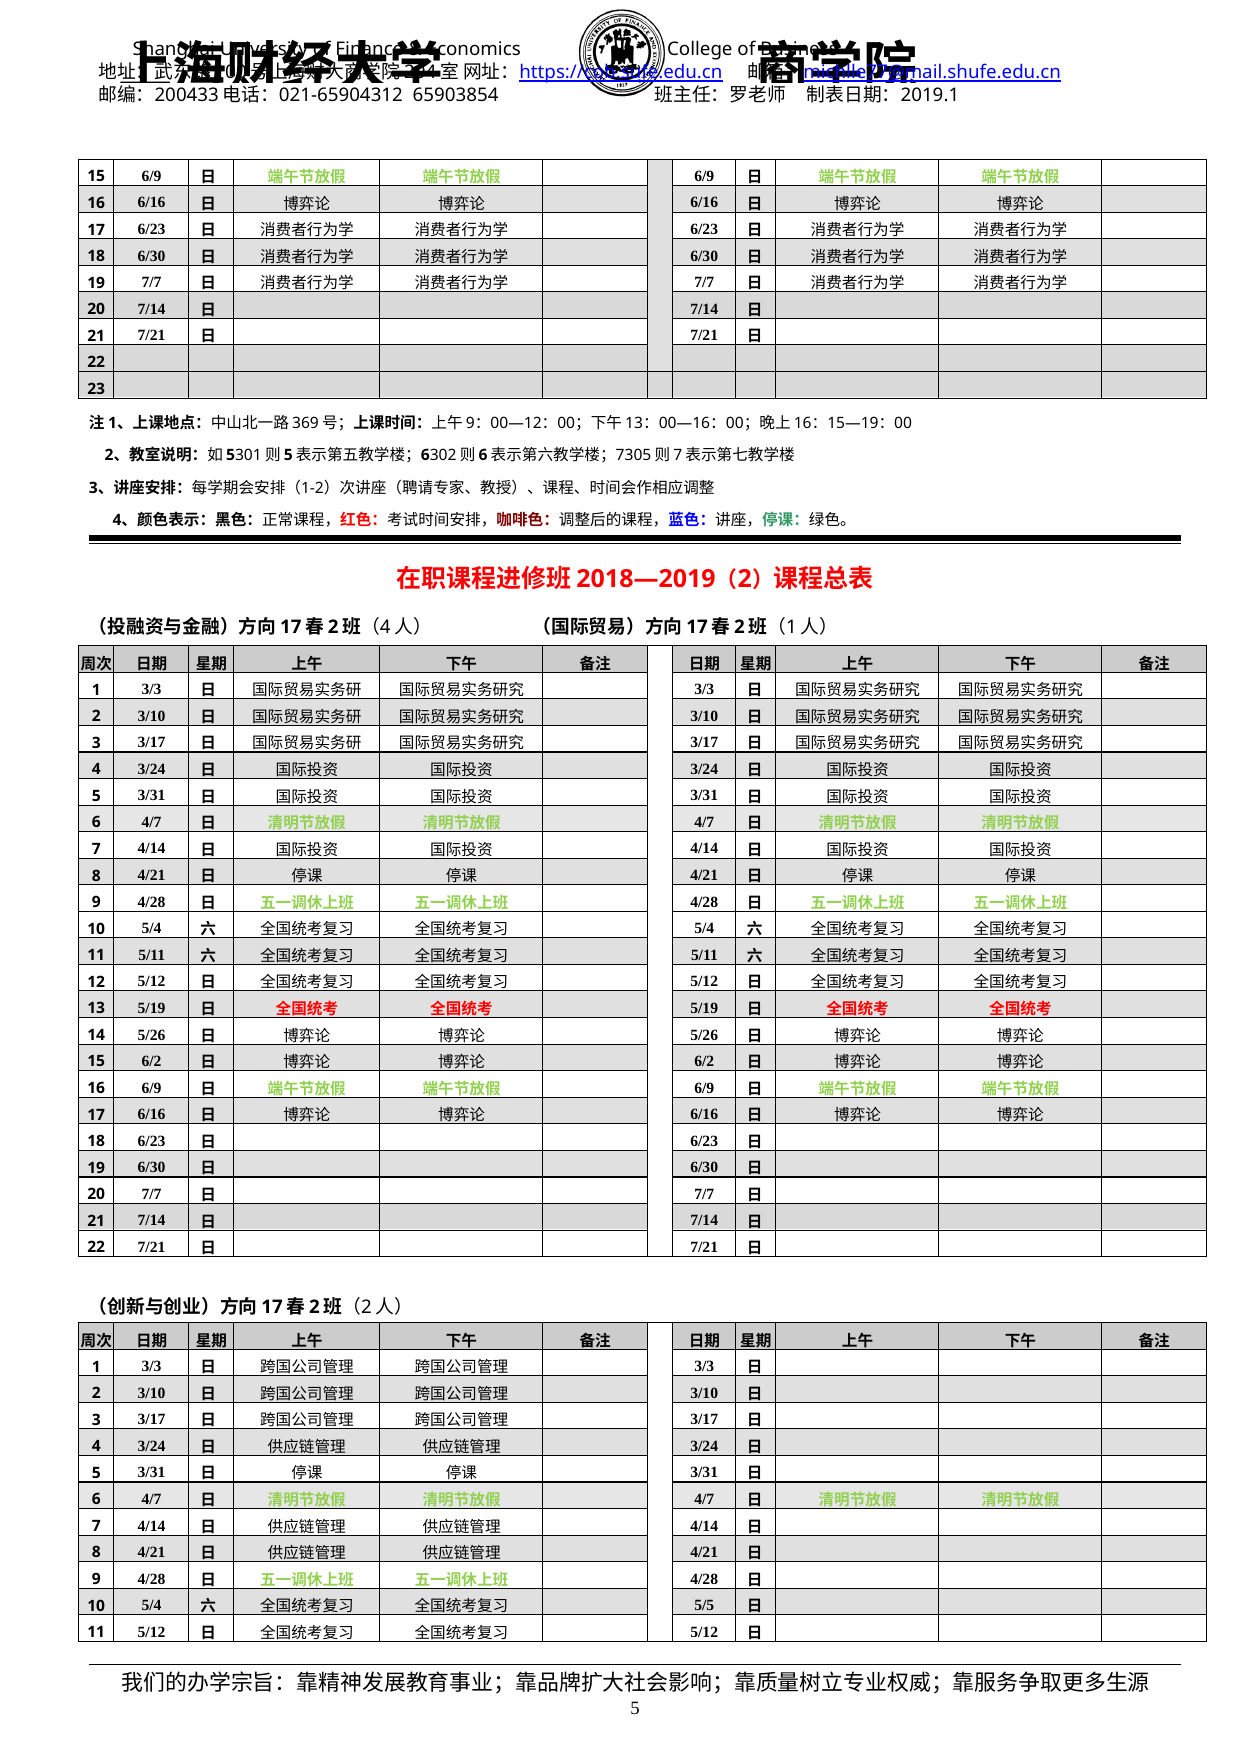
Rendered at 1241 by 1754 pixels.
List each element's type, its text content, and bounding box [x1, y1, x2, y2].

table_cell [234, 319, 379, 344]
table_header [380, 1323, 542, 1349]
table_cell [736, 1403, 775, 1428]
table_cell [543, 372, 647, 397]
table_cell 全国统考复习 [380, 965, 542, 990]
table_cell 15 [79, 160, 113, 185]
table_cell 16 [79, 1071, 113, 1097]
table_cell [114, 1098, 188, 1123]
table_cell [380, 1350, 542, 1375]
table_cell 日 [189, 186, 233, 212]
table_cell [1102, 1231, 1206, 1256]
table_cell 日 [736, 991, 775, 1017]
table_cell 国际贸易实务研究 [939, 673, 1101, 698]
table_cell 全国统考复习 [380, 938, 542, 964]
table_cell [673, 345, 735, 371]
table_cell 17 [79, 213, 113, 238]
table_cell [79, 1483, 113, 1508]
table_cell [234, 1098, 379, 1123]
table_cell [189, 372, 233, 397]
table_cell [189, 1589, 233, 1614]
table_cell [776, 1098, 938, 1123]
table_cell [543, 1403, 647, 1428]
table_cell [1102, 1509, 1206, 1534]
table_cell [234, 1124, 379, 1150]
table_cell 6/30 [114, 239, 188, 265]
table_cell [114, 372, 188, 397]
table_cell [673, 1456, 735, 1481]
table_cell 15 [79, 1045, 113, 1070]
table_cell 7/21 [114, 319, 188, 344]
table_cell 停课 [939, 859, 1101, 884]
table_cell [380, 292, 542, 318]
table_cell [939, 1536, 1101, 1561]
table_cell 日 [189, 239, 233, 265]
table_cell 12 [79, 965, 113, 990]
table_cell 6/16 [114, 186, 188, 212]
text （投融资与金融）方向17春2班（4人） （国际贸易）方向17春2班（1人） [89, 609, 1181, 642]
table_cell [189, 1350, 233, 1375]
table_cell [1102, 832, 1206, 858]
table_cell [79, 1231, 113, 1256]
table_cell 国际投资 [380, 832, 542, 858]
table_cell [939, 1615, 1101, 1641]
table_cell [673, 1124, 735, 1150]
table_cell [543, 832, 647, 858]
text 在职课程进修班2018—2019（2）课程总表 [89, 544, 1181, 609]
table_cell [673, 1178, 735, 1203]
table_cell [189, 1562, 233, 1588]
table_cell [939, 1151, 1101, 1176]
table_cell 六 [736, 912, 775, 937]
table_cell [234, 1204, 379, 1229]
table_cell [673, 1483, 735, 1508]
table_cell [1102, 292, 1206, 318]
table_cell [543, 991, 647, 1017]
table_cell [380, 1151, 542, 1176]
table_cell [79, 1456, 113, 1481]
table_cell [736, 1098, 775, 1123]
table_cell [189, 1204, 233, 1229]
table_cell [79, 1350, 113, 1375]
table_cell 博弈论 [234, 186, 379, 212]
table_cell 日 [189, 753, 233, 778]
text 4、颜色表示：黑色：正常课程，红色：考试时间安排，咖啡色：调整后的课程，蓝色：讲座，停课：绿色。 [89, 502, 1181, 535]
table_cell 6/2 [673, 1045, 735, 1070]
table_header 上午 [776, 646, 938, 672]
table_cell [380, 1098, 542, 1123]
table_cell 消费者行为学 [939, 266, 1101, 291]
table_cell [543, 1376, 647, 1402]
table_cell 国际投资 [939, 779, 1101, 804]
table_cell 国际贸易实务研究 [234, 726, 379, 751]
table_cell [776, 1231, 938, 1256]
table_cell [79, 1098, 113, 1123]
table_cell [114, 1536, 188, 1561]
table_cell 21 [79, 319, 113, 344]
table_cell 国际投资 [234, 779, 379, 804]
table_cell 3/24 [673, 753, 735, 778]
table_cell 6/16 [673, 186, 735, 212]
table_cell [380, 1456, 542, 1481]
table_cell 7/14 [114, 292, 188, 318]
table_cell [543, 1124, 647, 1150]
table_cell 国际贸易实务研究 [234, 699, 379, 725]
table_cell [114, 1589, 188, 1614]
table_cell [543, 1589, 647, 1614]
table_cell [543, 1018, 647, 1043]
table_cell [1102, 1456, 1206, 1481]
table_cell [543, 345, 647, 371]
table_cell 国际贸易实务研究 [939, 699, 1101, 725]
table_cell 国际投资 [234, 832, 379, 858]
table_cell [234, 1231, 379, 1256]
table_cell 日 [736, 779, 775, 804]
table_cell [776, 372, 938, 397]
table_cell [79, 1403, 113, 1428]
table_cell [543, 186, 647, 212]
table_cell 日 [736, 965, 775, 990]
table_cell 博弈论 [234, 1045, 379, 1070]
table_cell [939, 319, 1101, 344]
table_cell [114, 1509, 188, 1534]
table_cell 日 [736, 1018, 775, 1043]
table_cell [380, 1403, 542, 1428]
text （创新与创业）方向17春2班（2人） [89, 1289, 1181, 1322]
table_cell 全国统考复习 [939, 938, 1101, 964]
table_cell [1102, 859, 1206, 884]
table_cell 4/14 [673, 832, 735, 858]
table_cell 全国统考复习 [776, 965, 938, 990]
table_cell 全国统考 [776, 991, 938, 1017]
table_cell 5/12 [673, 965, 735, 990]
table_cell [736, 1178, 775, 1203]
table_cell 博弈论 [234, 1018, 379, 1043]
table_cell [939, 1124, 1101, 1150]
table_cell 国际贸易实务研究 [380, 726, 542, 751]
table_cell [1102, 806, 1206, 831]
text 3、讲座安排：每学期会安排（1-2）次讲座（聘请专家、教授）、课程、时间会作相应调整 [89, 470, 1181, 502]
table_cell 消费者行为学 [234, 266, 379, 291]
table_cell [380, 345, 542, 371]
table_cell 7/7 [673, 266, 735, 291]
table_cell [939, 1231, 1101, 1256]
table_cell 日 [189, 673, 233, 698]
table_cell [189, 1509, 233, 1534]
table_cell [234, 345, 379, 371]
table_cell 7/14 [673, 292, 735, 318]
table_cell 国际贸易实务研究 [776, 699, 938, 725]
table_cell [543, 753, 647, 778]
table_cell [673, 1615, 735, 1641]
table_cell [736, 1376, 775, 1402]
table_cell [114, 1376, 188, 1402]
table_cell 日 [736, 885, 775, 911]
table_cell 消费者行为学 [380, 239, 542, 265]
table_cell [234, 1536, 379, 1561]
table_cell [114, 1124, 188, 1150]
table_cell 9 [79, 885, 113, 911]
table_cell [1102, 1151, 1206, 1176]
table_cell 日 [736, 726, 775, 751]
table_cell 全国统考复习 [234, 938, 379, 964]
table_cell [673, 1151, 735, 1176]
table_cell 3/10 [114, 699, 188, 725]
table_cell 日 [189, 160, 233, 185]
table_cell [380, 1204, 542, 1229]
table_cell 23 [79, 372, 113, 397]
table_header 上午 [234, 646, 379, 672]
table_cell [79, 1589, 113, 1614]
table_cell 消费者行为学 [776, 239, 938, 265]
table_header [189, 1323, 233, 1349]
table_cell [939, 292, 1101, 318]
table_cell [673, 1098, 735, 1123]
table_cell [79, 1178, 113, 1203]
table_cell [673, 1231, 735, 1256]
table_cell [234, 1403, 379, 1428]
table_cell 消费者行为学 [234, 239, 379, 265]
table_cell [1102, 912, 1206, 937]
table_cell 日 [189, 213, 233, 238]
table_cell 五一调休上班 [776, 885, 938, 911]
table_cell 消费者行为学 [939, 213, 1101, 238]
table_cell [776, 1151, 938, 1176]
table_cell [543, 806, 647, 831]
table_cell 端午节放假 [234, 1071, 379, 1097]
table_cell [648, 372, 672, 397]
table_cell 六 [736, 938, 775, 964]
table_cell 日 [736, 753, 775, 778]
table_cell 国际贸易实务研究 [939, 726, 1101, 751]
table_header 备注 [1102, 646, 1206, 672]
table_cell 5/12 [114, 965, 188, 990]
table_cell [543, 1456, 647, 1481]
table_cell 消费者行为学 [776, 213, 938, 238]
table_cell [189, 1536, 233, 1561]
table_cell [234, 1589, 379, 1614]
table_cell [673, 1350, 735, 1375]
table_cell 3/17 [114, 726, 188, 751]
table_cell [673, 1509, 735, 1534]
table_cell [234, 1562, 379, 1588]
table_cell [673, 372, 735, 397]
table_cell 14 [79, 1018, 113, 1043]
table_cell 日 [189, 832, 233, 858]
table_cell 5/26 [673, 1018, 735, 1043]
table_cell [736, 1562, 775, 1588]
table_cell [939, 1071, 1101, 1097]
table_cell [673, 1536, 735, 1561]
table_cell [543, 779, 647, 804]
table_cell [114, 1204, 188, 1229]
table_cell [1102, 991, 1206, 1017]
table_cell 全国统考复习 [380, 912, 542, 937]
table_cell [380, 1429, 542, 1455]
table_cell 7 [79, 832, 113, 858]
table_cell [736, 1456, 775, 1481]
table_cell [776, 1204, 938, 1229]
table_cell 3/24 [114, 753, 188, 778]
table_cell 消费者行为学 [234, 213, 379, 238]
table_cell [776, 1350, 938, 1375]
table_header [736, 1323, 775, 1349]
table_cell [543, 965, 647, 990]
table_cell 3/17 [673, 726, 735, 751]
table_cell 国际贸易实务研究 [380, 673, 542, 698]
table_cell 4/21 [114, 859, 188, 884]
table_cell 日 [189, 699, 233, 725]
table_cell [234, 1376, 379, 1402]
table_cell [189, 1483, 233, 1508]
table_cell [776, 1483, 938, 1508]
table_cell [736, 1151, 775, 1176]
table_cell 博弈论 [939, 1018, 1101, 1043]
table_cell 博弈论 [776, 1018, 938, 1043]
table_cell [543, 160, 647, 185]
table_cell 六 [189, 938, 233, 964]
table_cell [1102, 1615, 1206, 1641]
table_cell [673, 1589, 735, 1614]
table_cell [543, 266, 647, 291]
table_cell [736, 345, 775, 371]
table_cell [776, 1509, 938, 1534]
table_cell 全国统考复习 [234, 912, 379, 937]
table_cell 日 [736, 292, 775, 318]
table_cell [1102, 186, 1206, 212]
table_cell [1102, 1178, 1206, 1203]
table_cell [543, 859, 647, 884]
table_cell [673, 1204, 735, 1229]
table_cell [939, 372, 1101, 397]
table_cell [543, 319, 647, 344]
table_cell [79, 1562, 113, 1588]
table_cell 博弈论 [776, 1045, 938, 1070]
table_header 日期 [673, 646, 735, 672]
table_cell 五一调休上班 [380, 885, 542, 911]
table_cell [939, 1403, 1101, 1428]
table_cell 全国统考复习 [776, 912, 938, 937]
table_cell [1102, 319, 1206, 344]
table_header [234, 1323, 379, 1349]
table_cell 国际投资 [380, 779, 542, 804]
table_cell 日 [189, 266, 233, 291]
table_cell 20 [79, 292, 113, 318]
table_cell 4/7 [673, 806, 735, 831]
table_cell 日 [736, 832, 775, 858]
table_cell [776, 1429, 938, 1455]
table_cell 全国统考复习 [939, 912, 1101, 937]
table_header 星期 [189, 646, 233, 672]
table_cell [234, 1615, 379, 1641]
table_cell 日 [189, 1071, 233, 1097]
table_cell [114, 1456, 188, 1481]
table_cell 7/7 [114, 266, 188, 291]
table_cell 国际投资 [380, 753, 542, 778]
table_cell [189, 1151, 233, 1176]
table_cell [939, 345, 1101, 371]
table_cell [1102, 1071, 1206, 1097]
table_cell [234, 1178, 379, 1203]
table_cell 端午节放假 [939, 160, 1101, 185]
table_cell 端午节放假 [380, 160, 542, 185]
table_cell [1102, 673, 1206, 698]
table_cell [1102, 213, 1206, 238]
table_cell 16 [79, 186, 113, 212]
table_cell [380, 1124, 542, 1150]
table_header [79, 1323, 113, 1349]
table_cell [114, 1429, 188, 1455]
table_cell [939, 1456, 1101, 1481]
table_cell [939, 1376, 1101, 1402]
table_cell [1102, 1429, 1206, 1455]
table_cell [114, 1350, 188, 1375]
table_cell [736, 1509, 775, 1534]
table_cell 全国统考复习 [234, 965, 379, 990]
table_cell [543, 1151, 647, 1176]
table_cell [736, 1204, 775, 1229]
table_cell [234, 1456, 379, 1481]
table_cell 日 [736, 266, 775, 291]
table_header [648, 646, 672, 1256]
table_cell 22 [79, 345, 113, 371]
table_cell [543, 292, 647, 318]
table_cell 5 [79, 779, 113, 804]
table_cell 日 [736, 186, 775, 212]
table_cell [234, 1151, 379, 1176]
table_cell 18 [79, 239, 113, 265]
table_cell [543, 699, 647, 725]
table_cell 停课 [380, 859, 542, 884]
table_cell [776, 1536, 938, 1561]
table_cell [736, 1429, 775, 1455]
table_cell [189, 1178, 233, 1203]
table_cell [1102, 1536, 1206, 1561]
table_cell 日 [189, 806, 233, 831]
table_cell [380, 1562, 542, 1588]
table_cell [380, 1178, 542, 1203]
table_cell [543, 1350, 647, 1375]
table_cell 国际贸易实务研究 [234, 673, 379, 698]
table_cell [776, 319, 938, 344]
table_cell [1102, 1045, 1206, 1070]
table_cell 国际投资 [776, 832, 938, 858]
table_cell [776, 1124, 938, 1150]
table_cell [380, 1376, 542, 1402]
table_cell [234, 372, 379, 397]
table_cell 日 [189, 319, 233, 344]
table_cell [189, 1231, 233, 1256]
table_cell [1102, 372, 1206, 397]
table_cell 消费者行为学 [939, 239, 1101, 265]
table_cell 5/4 [114, 912, 188, 937]
table_cell 13 [79, 991, 113, 1017]
table_cell [776, 345, 938, 371]
table_cell 国际投资 [776, 779, 938, 804]
table_cell 日 [736, 213, 775, 238]
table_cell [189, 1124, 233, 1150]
table_cell 博弈论 [939, 186, 1101, 212]
text 2、教室说明：如5301则5表示第五教学楼；6302则6表示第六教学楼；7305则7表示第七教学楼 [89, 437, 1181, 470]
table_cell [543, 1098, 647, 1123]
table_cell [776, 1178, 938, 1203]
table_cell 日 [736, 1045, 775, 1070]
table_cell [776, 292, 938, 318]
table_cell [543, 213, 647, 238]
table_cell 日 [189, 991, 233, 1017]
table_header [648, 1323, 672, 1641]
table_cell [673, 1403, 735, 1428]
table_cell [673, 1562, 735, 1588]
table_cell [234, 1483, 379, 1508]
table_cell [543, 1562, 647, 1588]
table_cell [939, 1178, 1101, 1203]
table_cell 6/9 [114, 1071, 188, 1097]
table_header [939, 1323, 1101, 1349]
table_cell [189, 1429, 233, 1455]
table_cell [1102, 753, 1206, 778]
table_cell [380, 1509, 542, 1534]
table_cell 6/23 [114, 213, 188, 238]
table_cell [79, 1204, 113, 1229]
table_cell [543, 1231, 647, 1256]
table_cell 博弈论 [380, 1045, 542, 1070]
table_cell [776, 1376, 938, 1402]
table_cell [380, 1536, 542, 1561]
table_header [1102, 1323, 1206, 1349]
table_cell 2 [79, 699, 113, 725]
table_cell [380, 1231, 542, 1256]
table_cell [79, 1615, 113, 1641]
table_cell [1102, 345, 1206, 371]
table_cell 清明节放假 [776, 806, 938, 831]
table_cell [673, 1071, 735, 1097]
table_cell [1102, 726, 1206, 751]
table_cell 清明节放假 [939, 806, 1101, 831]
table_cell 日 [736, 160, 775, 185]
table_cell 消费者行为学 [776, 266, 938, 291]
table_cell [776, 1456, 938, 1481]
table_cell 日 [736, 859, 775, 884]
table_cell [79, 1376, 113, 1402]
table_cell 日 [736, 806, 775, 831]
table_cell 博弈论 [776, 186, 938, 212]
table_cell 停课 [776, 859, 938, 884]
table_cell 11 [79, 938, 113, 964]
table_cell 博弈论 [380, 1018, 542, 1043]
table_cell 4/28 [673, 885, 735, 911]
table_cell 3 [79, 726, 113, 751]
table_cell 全国统考复习 [939, 965, 1101, 990]
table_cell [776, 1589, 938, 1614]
table_cell [1102, 938, 1206, 964]
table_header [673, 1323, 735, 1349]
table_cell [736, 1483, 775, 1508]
table_cell [380, 372, 542, 397]
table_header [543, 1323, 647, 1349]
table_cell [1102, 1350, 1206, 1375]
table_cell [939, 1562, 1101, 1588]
table_cell 国际贸易实务研究 [380, 699, 542, 725]
table_cell 五一调休上班 [234, 885, 379, 911]
table_cell 停课 [234, 859, 379, 884]
table_cell [1102, 1018, 1206, 1043]
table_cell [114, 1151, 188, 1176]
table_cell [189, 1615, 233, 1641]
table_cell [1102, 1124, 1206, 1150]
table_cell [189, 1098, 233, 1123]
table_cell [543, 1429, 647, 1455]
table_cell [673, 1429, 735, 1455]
table_cell 日 [736, 673, 775, 698]
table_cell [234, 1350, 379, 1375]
table_cell 3/3 [114, 673, 188, 698]
table_cell [1102, 239, 1206, 265]
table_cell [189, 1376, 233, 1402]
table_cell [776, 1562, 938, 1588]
table_cell 5/26 [114, 1018, 188, 1043]
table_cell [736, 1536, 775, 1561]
table_cell 4/28 [114, 885, 188, 911]
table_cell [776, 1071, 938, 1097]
table_cell 博弈论 [939, 1045, 1101, 1070]
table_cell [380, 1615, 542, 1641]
table_header 日期 [114, 646, 188, 672]
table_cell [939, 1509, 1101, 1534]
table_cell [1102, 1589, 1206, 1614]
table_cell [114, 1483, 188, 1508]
table_cell 日 [736, 319, 775, 344]
table_cell [1102, 699, 1206, 725]
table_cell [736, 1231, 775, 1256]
table_cell 4/14 [114, 832, 188, 858]
table_cell [543, 673, 647, 698]
table_cell 国际贸易实务研究 [776, 673, 938, 698]
table_cell 1 [79, 673, 113, 698]
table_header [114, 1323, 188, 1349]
table_cell 10 [79, 912, 113, 937]
table_cell 消费者行为学 [380, 213, 542, 238]
table_header 备注 [543, 646, 647, 672]
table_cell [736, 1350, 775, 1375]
table_cell 7/21 [673, 319, 735, 344]
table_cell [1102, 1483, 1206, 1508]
table_cell 五一调休上班 [939, 885, 1101, 911]
table_header 下午 [939, 646, 1101, 672]
table_cell 全国统考复习 [776, 938, 938, 964]
table_cell [380, 319, 542, 344]
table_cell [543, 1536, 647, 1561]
table_cell 6 [79, 806, 113, 831]
table_header 下午 [380, 646, 542, 672]
table_cell 5/19 [114, 991, 188, 1017]
table_cell 日 [189, 1018, 233, 1043]
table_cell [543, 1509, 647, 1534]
table_cell 全国统考 [380, 991, 542, 1017]
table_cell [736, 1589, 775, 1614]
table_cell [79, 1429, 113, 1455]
table_cell 6/30 [673, 239, 735, 265]
table_cell 六 [189, 912, 233, 937]
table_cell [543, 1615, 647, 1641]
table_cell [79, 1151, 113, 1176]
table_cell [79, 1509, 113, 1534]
table_cell 端午节放假 [776, 160, 938, 185]
table_cell [234, 292, 379, 318]
table_cell 日 [189, 779, 233, 804]
table_cell [1102, 965, 1206, 990]
table_cell [543, 938, 647, 964]
table_cell 8 [79, 859, 113, 884]
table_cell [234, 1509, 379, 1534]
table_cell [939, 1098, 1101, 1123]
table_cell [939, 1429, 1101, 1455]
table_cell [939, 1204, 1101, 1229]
table_cell 6/9 [114, 160, 188, 185]
table_cell 清明节放假 [380, 806, 542, 831]
table_cell 日 [736, 239, 775, 265]
table_cell 日 [736, 699, 775, 725]
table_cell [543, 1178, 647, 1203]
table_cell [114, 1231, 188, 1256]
table_cell 3/31 [114, 779, 188, 804]
table_cell 国际投资 [939, 753, 1101, 778]
table_cell 日 [189, 965, 233, 990]
table_cell [114, 345, 188, 371]
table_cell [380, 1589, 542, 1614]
table_cell 5/4 [673, 912, 735, 937]
table_cell [543, 239, 647, 265]
table_cell [189, 345, 233, 371]
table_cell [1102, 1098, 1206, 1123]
table_cell [543, 1045, 647, 1070]
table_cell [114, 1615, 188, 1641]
table_header 星期 [736, 646, 775, 672]
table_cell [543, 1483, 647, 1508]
table_cell 日 [189, 885, 233, 911]
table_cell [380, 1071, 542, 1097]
table_header 周次 [79, 646, 113, 672]
table_cell 日 [189, 1045, 233, 1070]
table_cell 5/19 [673, 991, 735, 1017]
table_cell [543, 912, 647, 937]
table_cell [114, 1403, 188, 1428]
table_cell 3/31 [673, 779, 735, 804]
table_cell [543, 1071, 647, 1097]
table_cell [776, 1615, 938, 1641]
table_cell [1102, 160, 1206, 185]
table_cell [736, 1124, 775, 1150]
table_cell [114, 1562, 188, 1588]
table_cell 端午节放假 [234, 160, 379, 185]
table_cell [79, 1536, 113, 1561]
table_cell 博弈论 [380, 186, 542, 212]
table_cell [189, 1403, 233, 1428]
table_cell [736, 372, 775, 397]
table_cell 3/10 [673, 699, 735, 725]
table_cell 4/7 [114, 806, 188, 831]
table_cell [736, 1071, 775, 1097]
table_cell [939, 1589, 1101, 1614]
table_cell 全国统考 [234, 991, 379, 1017]
table_cell [543, 885, 647, 911]
table_cell 国际投资 [776, 753, 938, 778]
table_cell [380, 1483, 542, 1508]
table_cell [1102, 266, 1206, 291]
table_cell 19 [79, 266, 113, 291]
table_cell 日 [189, 726, 233, 751]
table_cell [1102, 779, 1206, 804]
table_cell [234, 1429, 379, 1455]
table_cell 清明节放假 [234, 806, 379, 831]
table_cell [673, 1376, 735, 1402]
table_cell 6/23 [673, 213, 735, 238]
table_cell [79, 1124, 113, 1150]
table_cell 消费者行为学 [380, 266, 542, 291]
table_cell [543, 726, 647, 751]
table_cell 6/2 [114, 1045, 188, 1070]
text 注 1、上课地点：中山北一路369号；上课时间：上午9：00—12：00；下午13：00—16：00；晚上16：15—19：00 [89, 405, 1181, 437]
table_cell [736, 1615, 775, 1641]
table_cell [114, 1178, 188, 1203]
table_cell 日 [189, 859, 233, 884]
table_cell 4/21 [673, 859, 735, 884]
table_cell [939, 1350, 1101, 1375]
table_cell 国际投资 [939, 832, 1101, 858]
table_cell 全国统考 [939, 991, 1101, 1017]
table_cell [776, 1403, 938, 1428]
table_cell 国际贸易实务研究 [776, 726, 938, 751]
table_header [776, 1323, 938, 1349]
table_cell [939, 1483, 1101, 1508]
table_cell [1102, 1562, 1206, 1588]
table_cell 国际投资 [234, 753, 379, 778]
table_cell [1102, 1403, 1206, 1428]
table_cell 6/9 [673, 160, 735, 185]
table_cell 3/3 [673, 673, 735, 698]
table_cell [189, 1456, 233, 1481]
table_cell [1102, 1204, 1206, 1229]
table_cell 5/11 [114, 938, 188, 964]
table_cell 4 [79, 753, 113, 778]
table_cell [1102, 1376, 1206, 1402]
table_cell 日 [189, 292, 233, 318]
table_cell [1102, 885, 1206, 911]
table_cell 5/11 [673, 938, 735, 964]
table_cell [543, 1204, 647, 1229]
